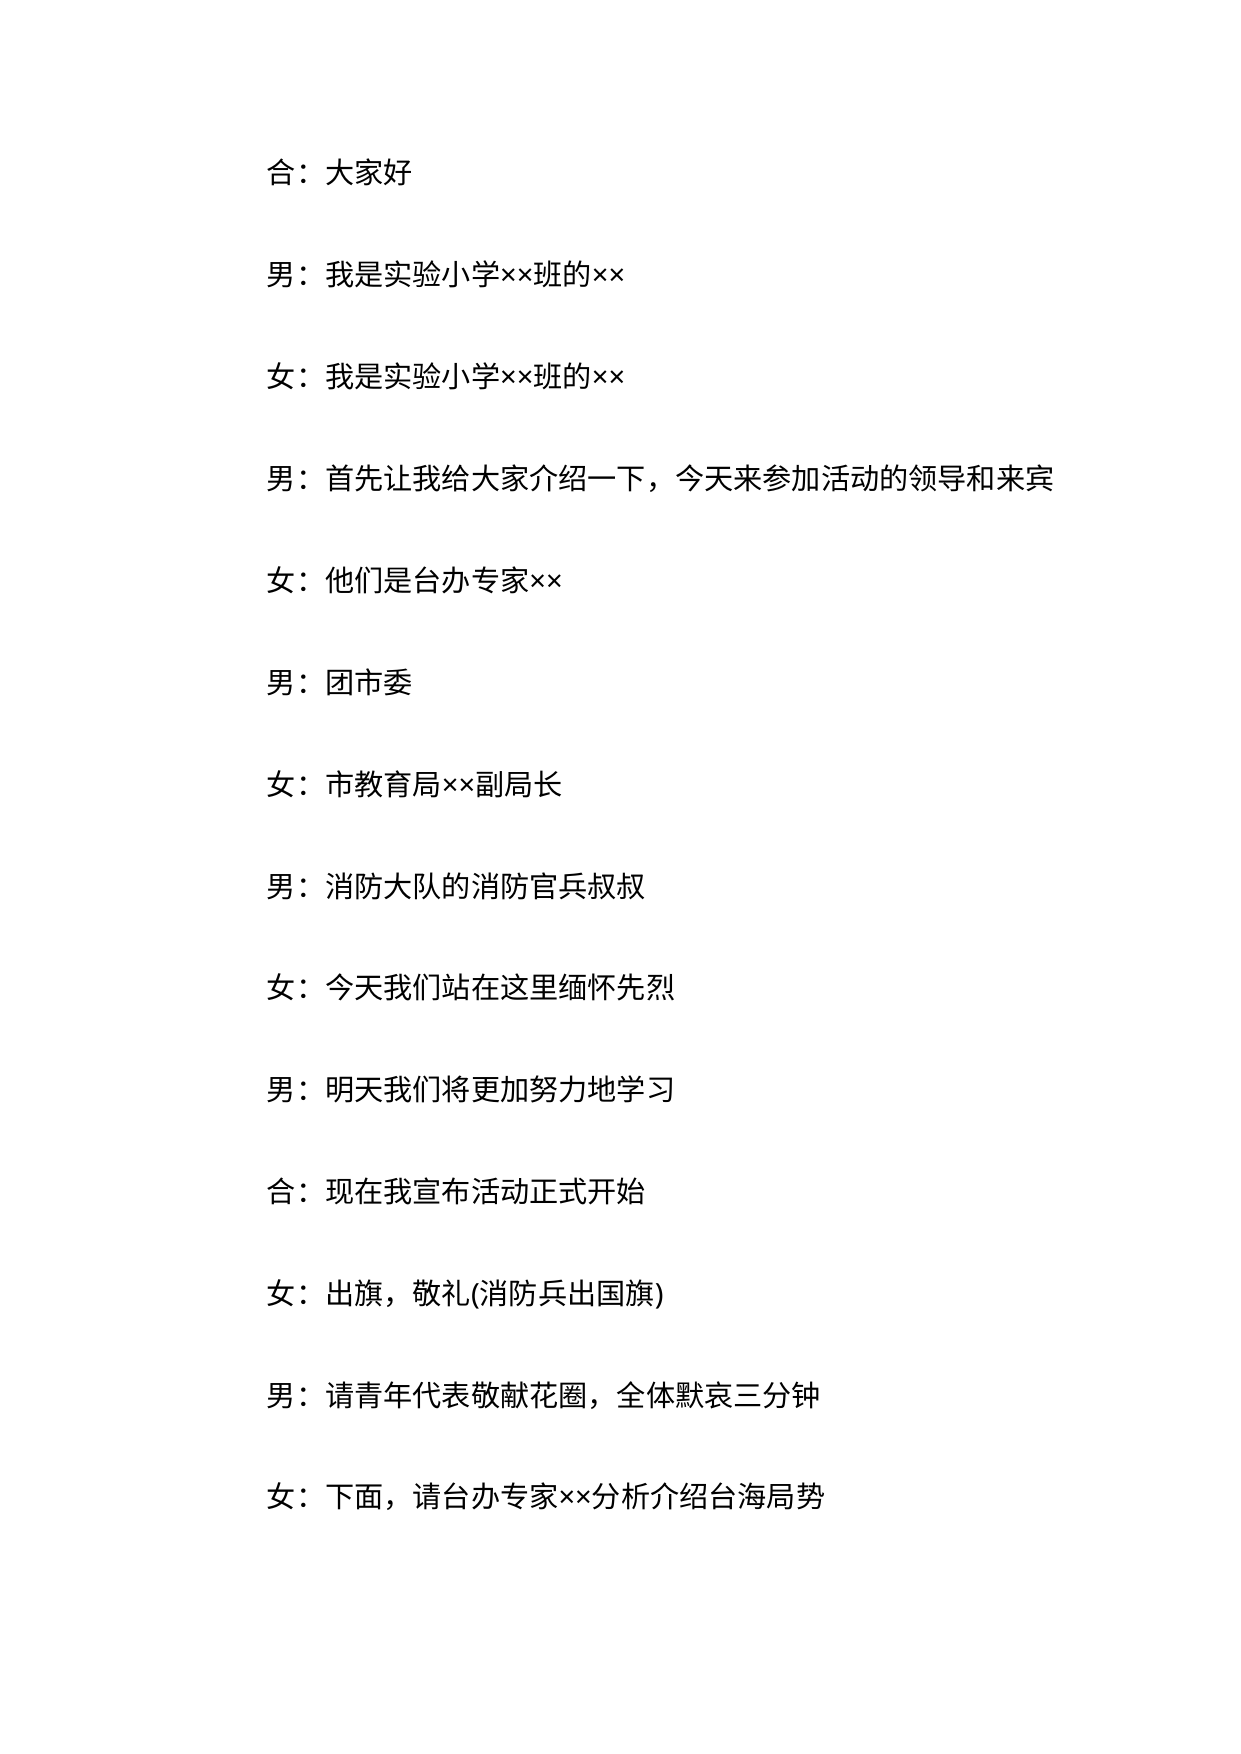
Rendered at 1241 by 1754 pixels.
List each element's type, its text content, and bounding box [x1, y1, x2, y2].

text 男：我是实验小学××班的×× [150, 252, 1090, 294]
text 男：明天我们将更加努力地学习 [150, 1067, 1090, 1109]
text 女：市教育局××副局长 [150, 761, 1090, 804]
text 男：首先让我给大家介绍一下，今天来参加活动的领导和来宾 [150, 456, 1090, 498]
text 合：大家好 [150, 150, 1090, 192]
text 女：下面，请台办专家××分析介绍台海局势 [150, 1474, 1090, 1516]
text 女：今天我们站在这里缅怀先烈 [150, 965, 1090, 1007]
text 女：我是实验小学××班的×× [150, 354, 1090, 396]
text 男：团市委 [150, 659, 1090, 702]
text 女：出旗，敬礼(消防兵出国旗) [150, 1270, 1090, 1313]
text 合：现在我宣布活动正式开始 [150, 1168, 1090, 1211]
text 男：消防大队的消防官兵叔叔 [150, 863, 1090, 906]
text 女：他们是台办专家×× [150, 557, 1090, 600]
text 男：请青年代表敬献花圈，全体默哀三分钟 [150, 1372, 1090, 1414]
